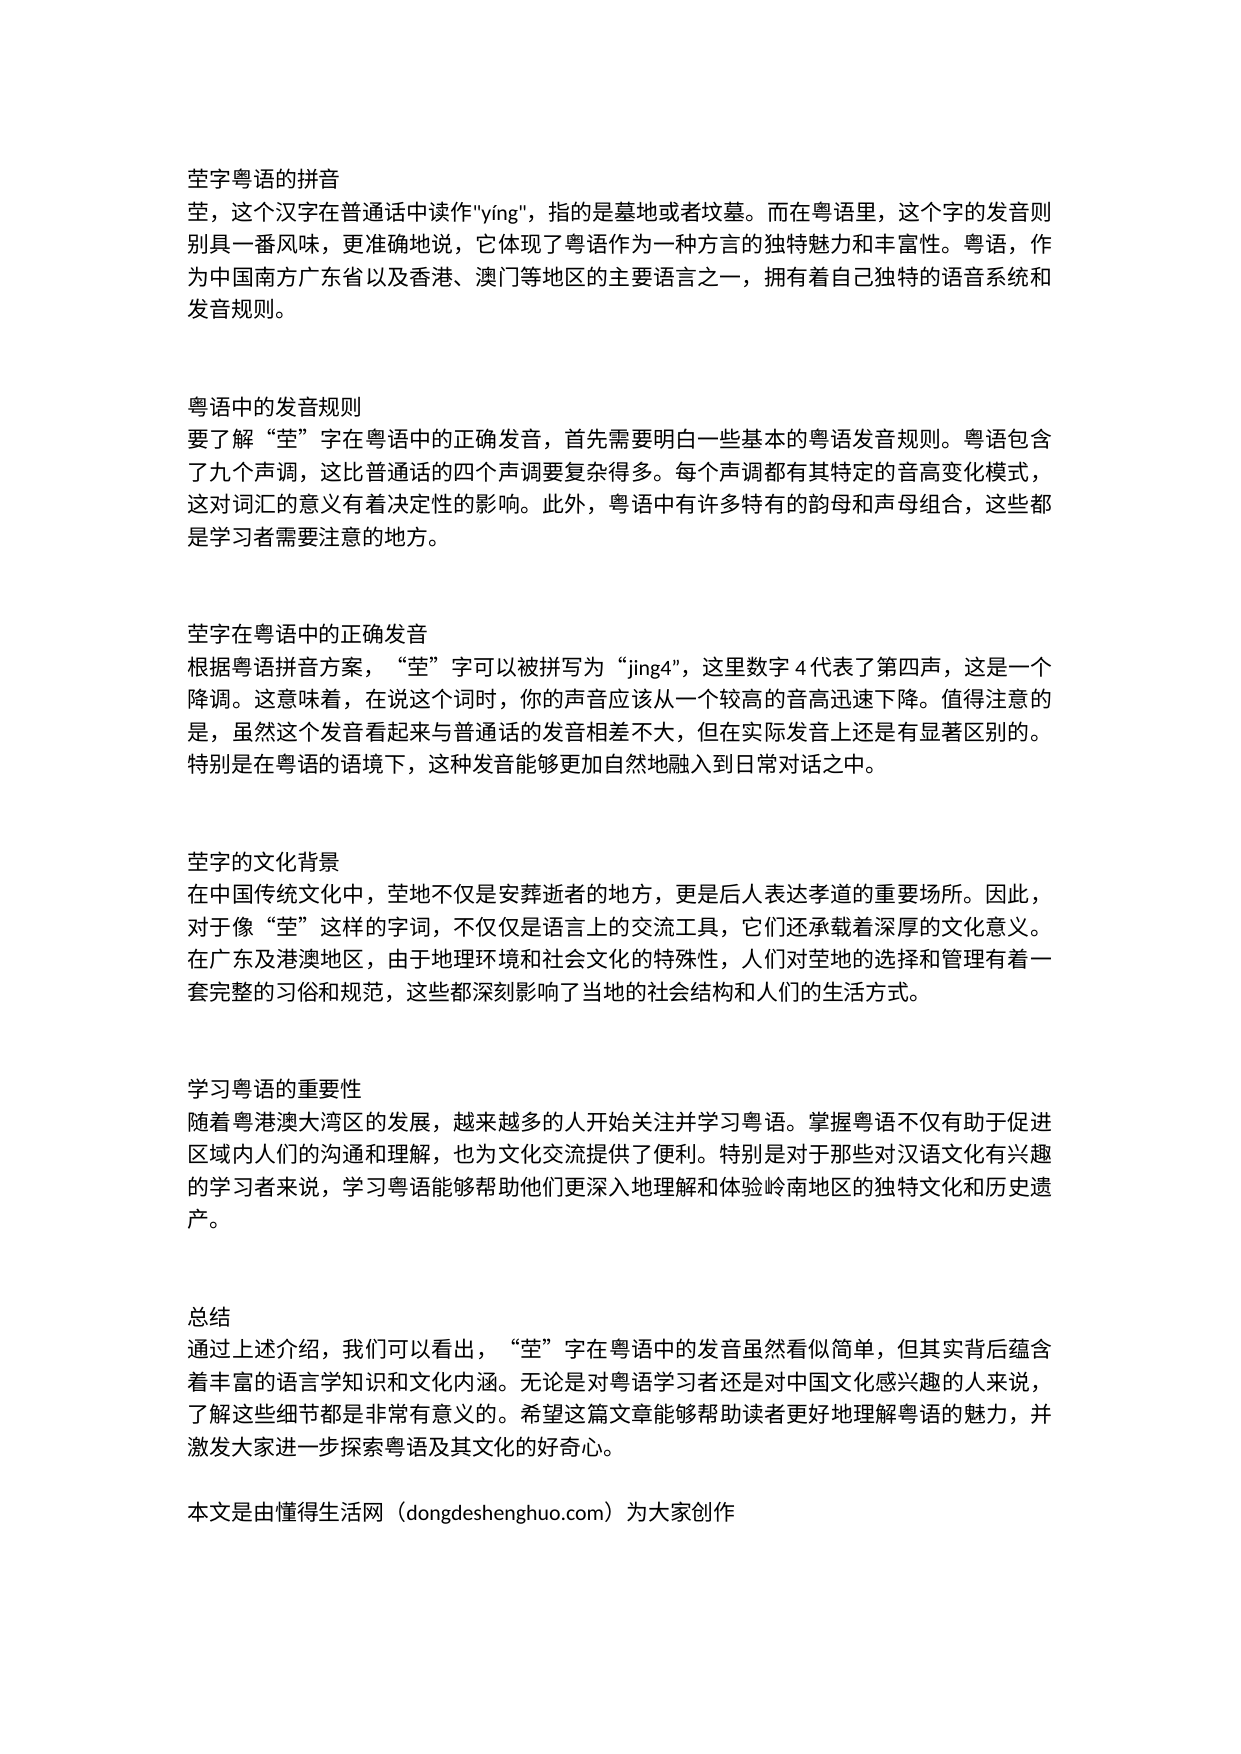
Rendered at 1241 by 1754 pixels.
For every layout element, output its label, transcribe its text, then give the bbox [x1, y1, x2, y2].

text 总结 [187, 1299, 1053, 1332]
text 粤语中的发音规则 [187, 389, 1053, 422]
text 茔字在粤语中的正确发音 [187, 617, 1053, 649]
text 茔字粤语的拼音 [187, 162, 1053, 194]
text 学习粤语的重要性 [187, 1072, 1053, 1104]
text 要了解“茔”字在粤语中的正确发音，首先需要明白一些基本的粤语发音规则。粤语包含了九个声调，这比普通话的四个声调要复杂得多。每个声调都有其特定的音高变化模式，这对词汇的意义有着决定性的影响。此外，粤语中有许多特有的韵母和声母组合，这些都是学习者需要注意的地方。 [187, 422, 1053, 552]
text 随着粤港澳大湾区的发展，越来越多的人开始关注并学习粤语。掌握粤语不仅有助于促进区域内人们的沟通和理解，也为文化交流提供了便利。特别是对于那些对汉语文化有兴趣的学习者来说，学习粤语能够帮助他们更深入地理解和体验岭南地区的独特文化和历史遗产。 [187, 1104, 1053, 1234]
text 根据粤语拼音方案，“茔”字可以被拼写为“jing4”，这里数字4代表了第四声，这是一个降调。这意味着，在说这个词时，你的声音应该从一个较高的音高迅速下降。值得注意的是，虽然这个发音看起来与普通话的发音相差不大，但在实际发音上还是有显著区别的。特别是在粤语的语境下，这种发音能够更加自然地融入到日常对话之中。 [187, 649, 1053, 779]
text 茔字的文化背景 [187, 844, 1053, 877]
text 在中国传统文化中，茔地不仅是安葬逝者的地方，更是后人表达孝道的重要场所。因此，对于像“茔”这样的字词，不仅仅是语言上的交流工具，它们还承载着深厚的文化意义。在广东及港澳地区，由于地理环境和社会文化的特殊性，人们对茔地的选择和管理有着一套完整的习俗和规范，这些都深刻影响了当地的社会结构和人们的生活方式。 [187, 877, 1053, 1007]
text 茔，这个汉字在普通话中读作"yíng"，指的是墓地或者坟墓。而在粤语里，这个字的发音则别具一番风味，更准确地说，它体现了粤语作为一种方言的独特魅力和丰富性。粤语，作为中国南方广东省以及香港、澳门等地区的主要语言之一，拥有着自己独特的语音系统和发音规则。 [187, 194, 1053, 324]
text 通过上述介绍，我们可以看出，“茔”字在粤语中的发音虽然看似简单，但其实背后蕴含着丰富的语言学知识和文化内涵。无论是对粤语学习者还是对中国文化感兴趣的人来说，了解这些细节都是非常有意义的。希望这篇文章能够帮助读者更好地理解粤语的魅力，并激发大家进一步探索粤语及其文化的好奇心。 [187, 1332, 1053, 1462]
text 本文是由懂得生活网（dongdeshenghuo.com）为大家创作 [187, 1494, 1053, 1527]
